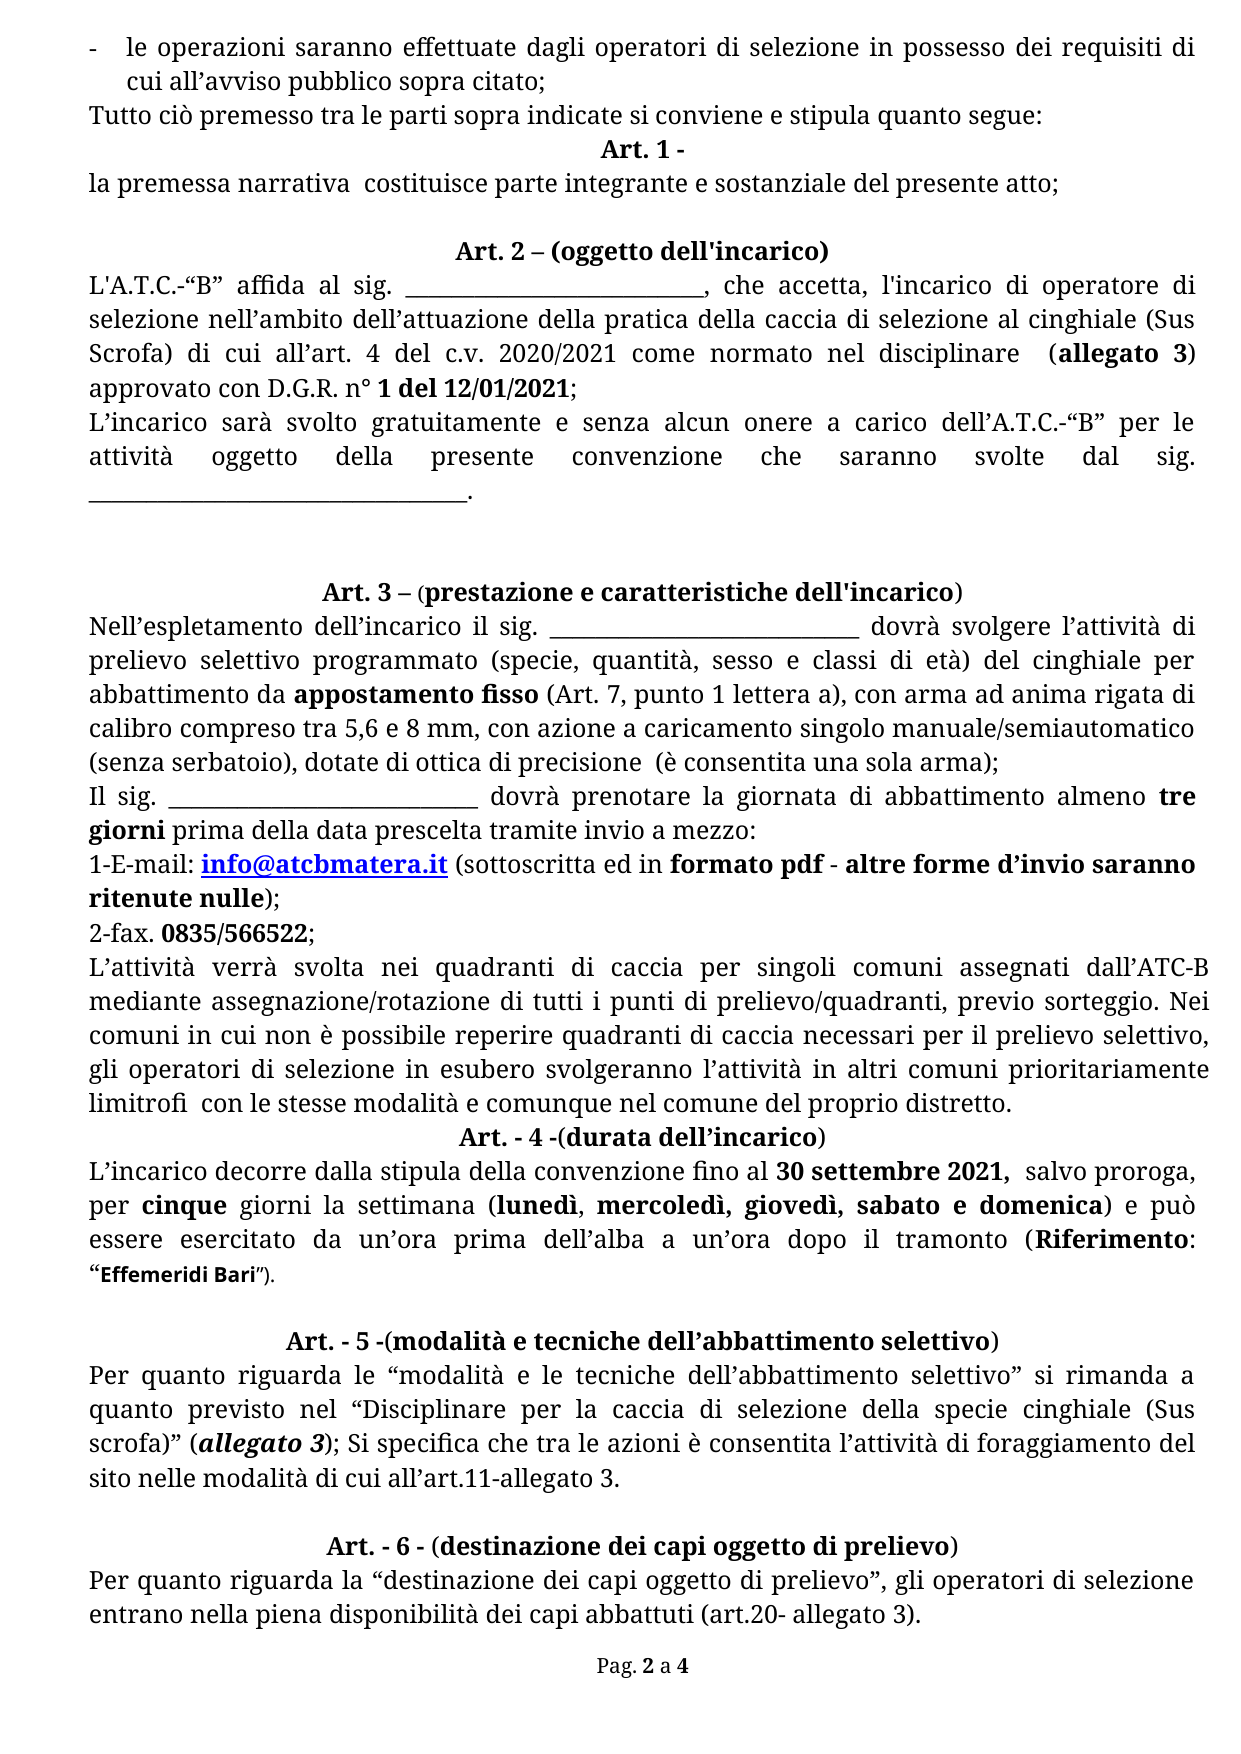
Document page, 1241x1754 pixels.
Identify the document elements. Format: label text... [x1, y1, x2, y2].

text Nell’espletamento dell’incarico il sig. ___________________________ dovrà svolgere l’attività di prelievo selettivo programmato (specie, quantità, sesso e classi di età) del cinghiale per abbattimento da appostamento fisso (Art. 7, punto 1 lettera a), con arma ad anima rigata di calibro compreso tra 5,6 e 8 mm, con azione a caricamento singolo manuale/semiautomatico (senza serbatoio), dotate di ottica di precisione (è consentita una sola arma); [89, 609, 1196, 779]
text Art. 3 – (prestazione e caratteristiche dell'incarico) [89, 574, 1196, 609]
text Art. - 6 - (destinazione dei capi oggetto di prelievo) [89, 1528, 1196, 1562]
text Per quanto riguarda le “modalità e le tecniche dell’abbattimento selettivo” si rimanda a quanto previsto nel “Disciplinare per la caccia di selezione della specie cinghiale (Sus scrofa)” (allegato 3); Si specifica che tra le azioni è consentita l’attività di foraggiamento del sito nelle modalità di cui all’art.11-allegato 3. [89, 1358, 1196, 1494]
text 1-E-mail: info@atcbmatera.it (sottoscritta ed in formato pdf - altre forme d’invio saranno ritenute nulle); [89, 847, 1196, 915]
text Art. - 5 -(modalità e tecniche dell’abbattimento selettivo) [89, 1324, 1196, 1358]
text L'A.T.C.-“B” affida al sig. __________________________, che accetta, l'incarico di operatore di selezione nell’ambito dell’attuazione della pratica della caccia di selezione al cinghiale (Sus Scrofa) di cui all’art. 4 del c.v. 2020/2021 come normato nel disciplinare (allegato 3) approvato con D.G.R. n° 1 del 12/01/2021; [89, 268, 1196, 404]
text Tutto ciò premesso tra le parti sopra indicate si conviene e stipula quanto segue: [89, 98, 1196, 132]
text Art. 1 - [89, 132, 1196, 166]
text Per quanto riguarda la “destinazione dei capi oggetto di prelievo”, gli operatori di selezione entrano nella piena disponibilità dei capi abbattuti (art.20- allegato 3). [89, 1562, 1196, 1631]
text 2-fax. 0835/566522; [89, 915, 1211, 949]
text L’attività verrà svolta nei quadranti di caccia per singoli comuni assegnati dall’ATC-B mediante assegnazione/rotazione di tutti i punti di prelievo/quadranti, previo sorteggio. Nei comuni in cui non è possibile reperire quadranti di caccia necessari per il prelievo selettivo, gli operatori di selezione in esubero svolgeranno l’attività in altri comuni prioritariamente limitrofi con le stesse modalità e comunque nel comune del proprio distretto. [89, 949, 1211, 1119]
list le operazioni saranno effettuate dagli operatori di selezione in possesso dei requisiti di cui all’avviso pubblico sopra citato; [89, 29, 1196, 98]
text Art. 2 – (oggetto dell'incarico) [89, 234, 1196, 268]
text la premessa narrativa costituisce parte integrante e sostanziale del presente atto; [89, 166, 1196, 200]
text Art. - 4 -(durata dell’incarico) [89, 1119, 1196, 1154]
text Il sig. ___________________________ dovrà prenotare la giornata di abbattimento almeno tre giorni prima della data prescelta tramite invio a mezzo: [89, 779, 1196, 847]
text L’incarico decorre dalla stipula della convenzione fino al 30 settembre 2021, salvo proroga, per cinque giorni la settimana (lunedì, mercoledì, giovedì, sabato e domenica) e può essere esercitato da un’ora prima dell’alba a un’ora dopo il tramonto (Riferimento: “Effemeridi Bari”). [89, 1154, 1196, 1290]
text L’incarico sarà svolto gratuitamente e senza alcun onere a carico dell’A.T.C.-“B” per le attività oggetto della presente convenzione che saranno svolte dal sig. _________________________________. [89, 404, 1196, 506]
